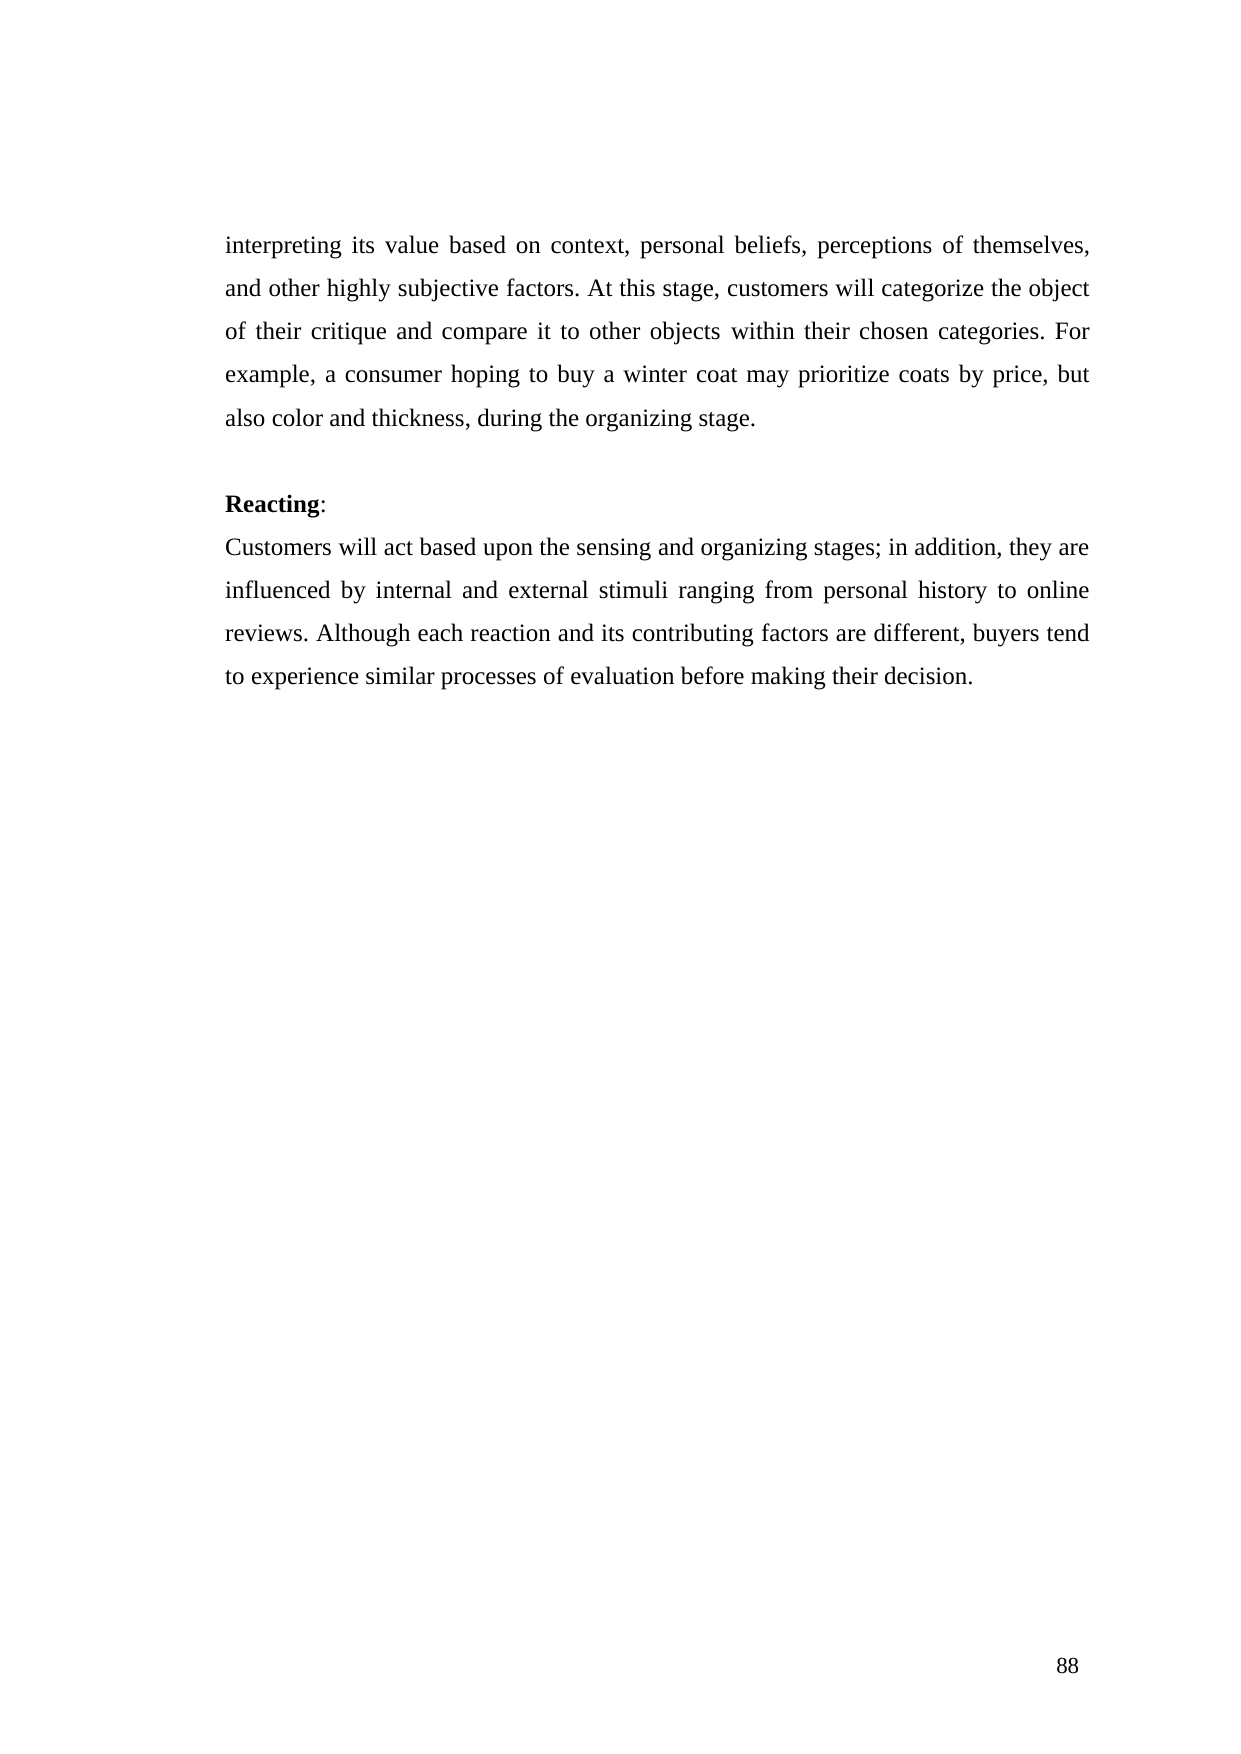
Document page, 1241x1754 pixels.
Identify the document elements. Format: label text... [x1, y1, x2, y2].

text Customers will act based upon the sensing and organizing stages; in addition, they are influenced by internal and external stimuli ranging from personal history to online reviews. Although each reaction and its contributing factors are different, buyers tend to experience similar processes of evaluation before making their decision. [225, 532, 1090, 690]
subtitle Reacting: [225, 489, 1119, 518]
text interpreting its value based on context, personal beliefs, perceptions of themselves, and other highly subjective factors. At this stage, customers will categorize the object of their critique and compare it to other objects within their chosen categories. For example, a consumer hoping to buy a winter coat may prioritize coats by price, but also color and thickness, during the organizing stage. [225, 230, 1090, 431]
